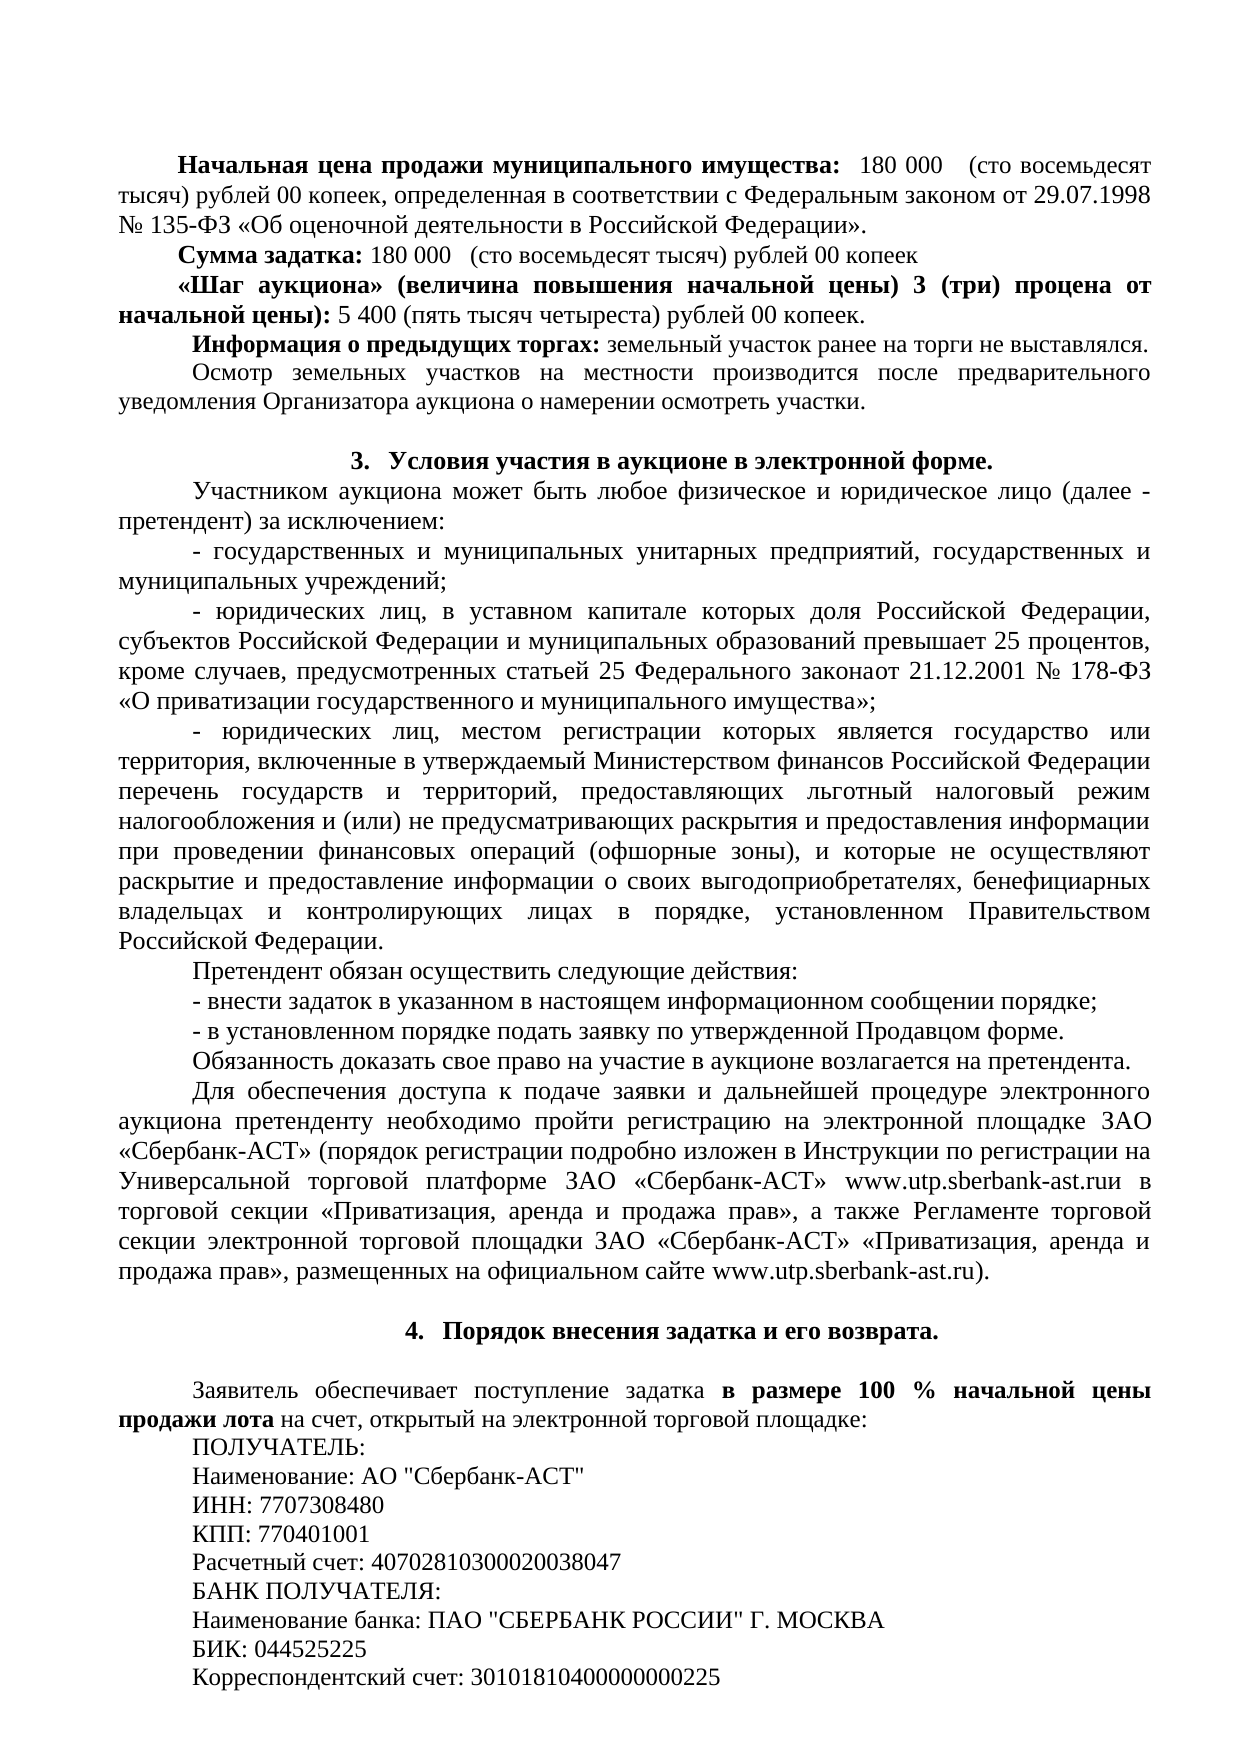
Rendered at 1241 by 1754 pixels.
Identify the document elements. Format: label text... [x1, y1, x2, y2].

list Порядок внесения задатка и его возврата. [192, 1315, 1152, 1345]
text Расчетный счет: 40702810300020038047 [118, 1547, 1152, 1576]
text - юридических лиц, местом регистрации которых является государство или территория, включенные в утверждаемый Министерством финансов Российской Федерации перечень государств и территорий, предоставляющих льготный налоговый режим налогообложения и (или) не предусматривающих раскрытия и предоставления информации при проведении финансовых операций (офшорные зоны), и которые не осуществляют раскрытие и предоставление информации о своих выгодоприобретателях, бенефициарных владельцах и контролирующих лицах в порядке, установленном Правительством Российской Федерации. [118, 715, 1152, 955]
list Условия участия в аукционе в электронной форме. [192, 445, 1152, 475]
text Участником аукциона может быть любое физическое и юридическое лицо (далее - претендент) за исключением: [118, 475, 1152, 535]
text БИК: 044525225 [118, 1634, 1152, 1662]
text Сумма задатка: 180 000 (сто восемьдесят тысяч) рублей 00 копеек [118, 239, 1152, 269]
text Для обеспечения доступа к подаче заявки и дальнейшей процедуре электронного аукциона претенденту необходимо пройти регистрацию на электронной площадке ЗАО «Сбербанк-АСТ» (порядок регистрации подробно изложен в Инструкции по регистрации на Универсальной торговой платформе ЗАО «Сбербанк-АСТ» www.utp.sberbank-ast.ruи в торговой секции «Приватизация, аренда и продажа прав», а также Регламенте торговой секции электронной торговой площадки ЗАО «Сбербанк-АСТ» «Приватизация, аренда и продажа прав», размещенных на официальном сайте www.utp.sberbank-ast.ru). [118, 1075, 1152, 1285]
text БАНК ПОЛУЧАТЕЛЯ: [118, 1576, 1152, 1605]
text - в установленном порядке подать заявку по утвержденной Продавцом форме. [118, 1015, 1152, 1045]
text - внести задаток в указанном в настоящем информационном сообщении порядке; [118, 985, 1152, 1015]
text Наименование: АО "Сбербанк-АСТ" [118, 1461, 1152, 1490]
text КПП: 770401001 [118, 1519, 1152, 1547]
text Обязанность доказать свое право на участие в аукционе возлагается на претендента. [118, 1045, 1152, 1075]
text Начальная цена продажи муниципального имущества: 180 000 (сто восемьдесят тысяч) рублей 00 копеек, определенная в соответствии с Федеральным законом от 29.07.1998 № 135-ФЗ «Об оценочной деятельности в Российской Федерации». [118, 149, 1152, 239]
text Наименование банка: ПАО "СБЕРБАНК РОССИИ" Г. МОСКВА [118, 1605, 1152, 1634]
text Информация о предыдущих торгах: земельный участок ранее на торги не выставлялся. [118, 329, 1152, 357]
text Корреспондентский счет: 30101810400000000225 [118, 1662, 1152, 1691]
text Заявитель обеспечивает поступление задатка в размере 100 % начальной цены продажи лота на счет, открытый на электронной торговой площадке: [118, 1375, 1152, 1432]
text Осмотр земельных участков на местности производится после предварительного уведомления Организатора аукциона о намерении осмотреть участки. [118, 357, 1152, 415]
text ИНН: 7707308480 [118, 1490, 1152, 1519]
text Претендент обязан осуществить следующие действия: [118, 955, 1152, 985]
text - юридических лиц, в уставном капитале которых доля Российской Федерации, субъектов Российской Федерации и муниципальных образований превышает 25 процентов, кроме случаев, предусмотренных статьей 25 Федерального законаот 21.12.2001 № 178-ФЗ «О приватизации государственного и муниципального имущества»; [118, 595, 1152, 715]
text «Шаг аукциона» (величина повышения начальной цены) 3 (три) процена от начальной цены): 5 400 (пять тысяч четыреста) рублей 00 копеек. [118, 269, 1152, 329]
text ПОЛУЧАТЕЛЬ: [118, 1432, 1152, 1461]
text - государственных и муниципальных унитарных предприятий, государственных и муниципальных учреждений; [118, 535, 1152, 595]
